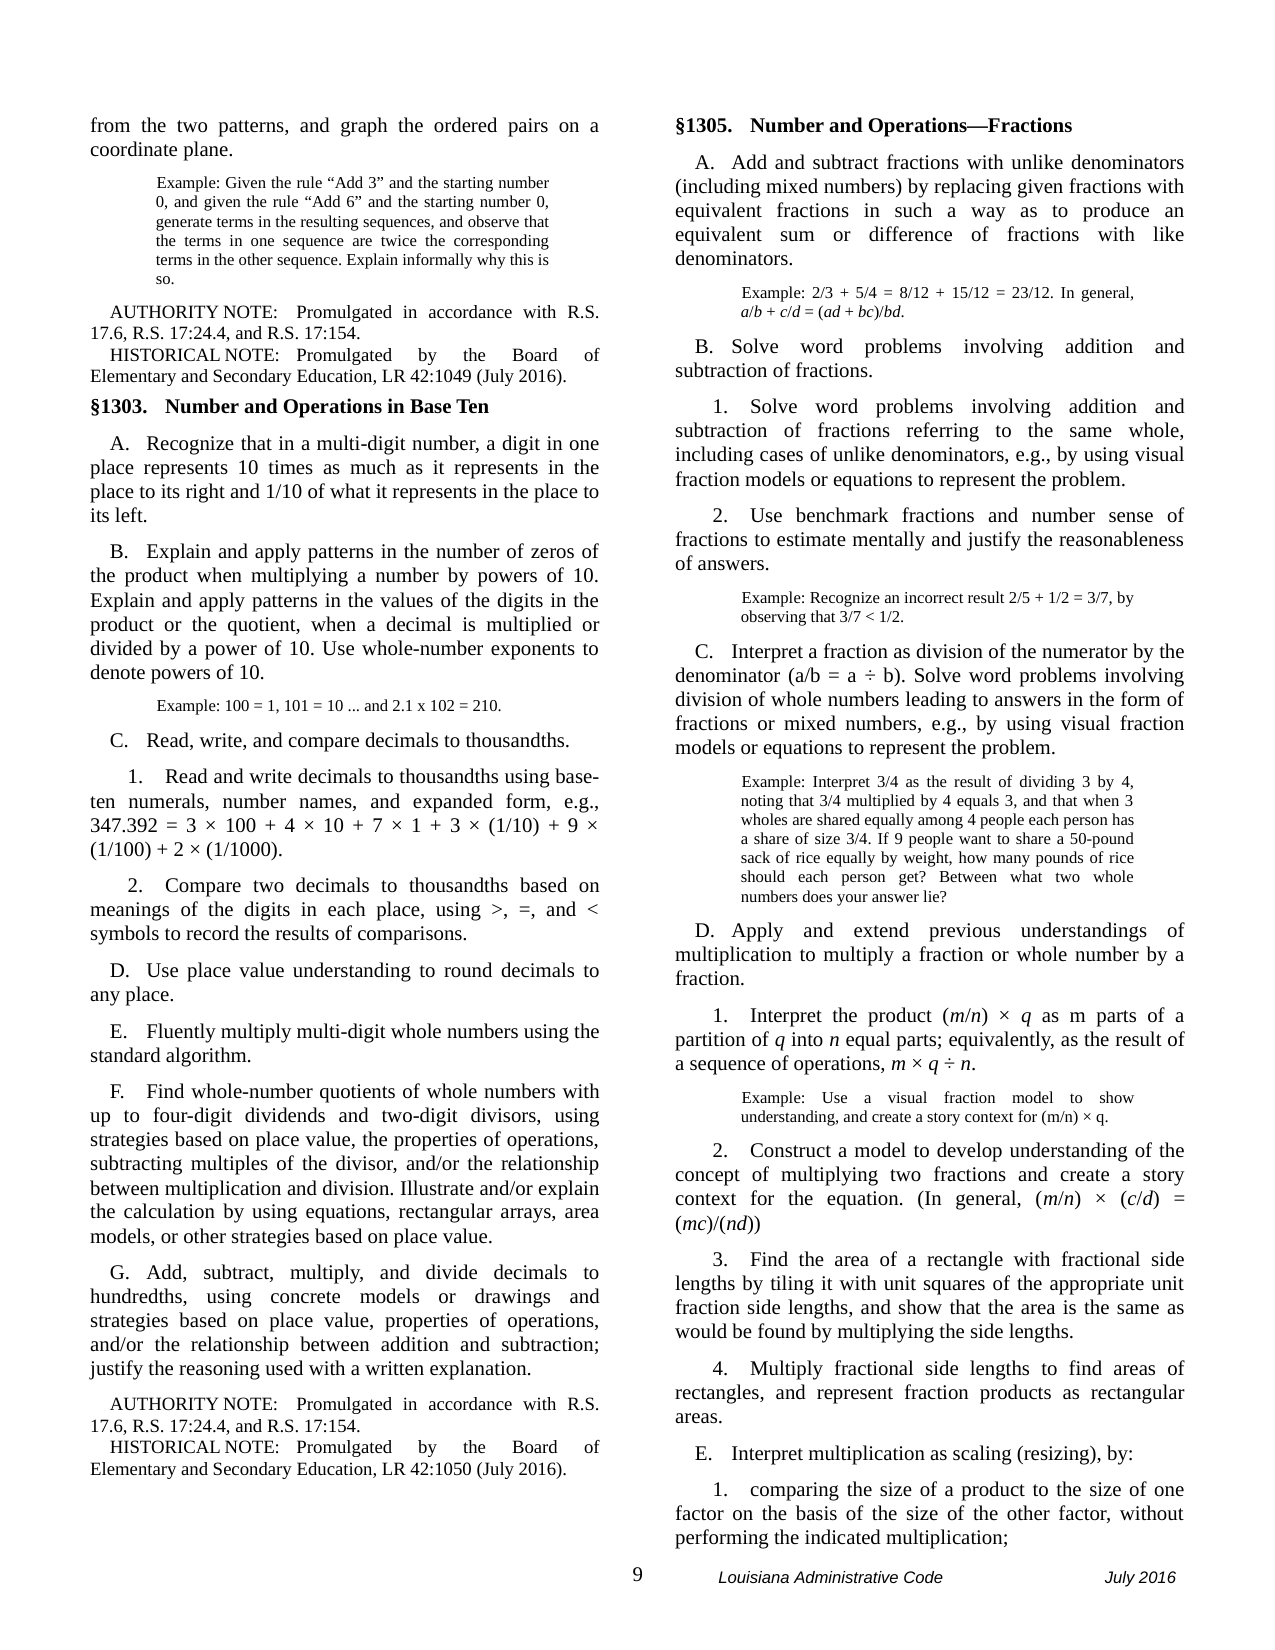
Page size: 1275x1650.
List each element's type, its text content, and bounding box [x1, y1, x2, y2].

text 2. Compare two decimals to thousandths based on meanings of the digits in each place, using >, =, and < symbols to record the results of comparisons. [90, 873, 600, 945]
text AUTHORITY NOTE: Promulgated in accordance with R.S. 17.6, R.S. 17:24.4, and R.S. 17:154. [90, 301, 600, 344]
text D. Use place value understanding to round decimals to any place. [90, 958, 600, 1006]
text Example: Given the rule “Add 3” and the starting number 0, and given the rule “Add 6” and the starting number 0, generate terms in the resulting sequences, and observe that the terms in one sequence are twice the corresponding terms in the other sequence. Explain informally why this is so. [156, 173, 549, 288]
text 3. Find the area of a rectangle with fractional side lengths by tiling it with unit squares of the appropriate unit fraction side lengths, and show that the area is the same as would be found by multiplying the side lengths. [675, 1247, 1185, 1343]
text Example: 2/3 + 5/4 = 8/12 + 15/12 = 23/12. In general, a/b + c/d = (ad + bc)/bd. [741, 283, 1134, 321]
text C. Read, write, and compare decimals to thousandths. [90, 728, 600, 752]
text 1. Read and write decimals to thousandths using base-ten numerals, number names, and expanded form, e.g., 347.392 = 3 × 100 + 4 × 10 + 7 × 1 + 3 × (1/10) + 9 × (1/100) + 2 × (1/1000). [90, 764, 600, 861]
text §1303. Number and Operations in Base Ten [90, 393, 600, 418]
text 1. comparing the size of a product to the size of one factor on the basis of the size of the other factor, without performing the indicated multiplication; [675, 1477, 1185, 1549]
text 4. Multiply fractional side lengths to find areas of rectangles, and represent fraction products as rectangular areas. [675, 1356, 1185, 1428]
text HISTORICAL NOTE: Promulgated by the Board of Elementary and Secondary Education, LR 42:1049 (July 2016). [90, 344, 600, 387]
text C. Interpret a fraction as division of the numerator by the denominator (a/b = a ÷ b). Solve word problems involving division of whole numbers leading to answers in the form of fractions or mixed numbers, e.g., by using visual fraction models or equations to represent the problem. [675, 638, 1185, 759]
text 1. Interpret the product (m/n) × q as m parts of a partition of q into n equal parts; equivalently, as the result of a sequence of operations, m × q ÷ n. [675, 1003, 1185, 1075]
text D. Apply and extend previous understandings of multiplication to multiply a fraction or whole number by a fraction. [675, 918, 1185, 990]
text E. Fluently multiply multi-digit whole numbers using the standard algorithm. [90, 1018, 600, 1067]
text E. Interpret multiplication as scaling (resizing), by: [675, 1440, 1185, 1464]
text AUTHORITY NOTE: Promulgated in accordance with R.S. 17.6, R.S. 17:24.4, and R.S. 17:154. [90, 1393, 600, 1436]
text Example: 100 = 1, 101 = 10 ... and 2.1 x 102 = 210. [156, 696, 549, 715]
text G. Add, subtract, multiply, and divide decimals to hundredths, using concrete models or drawings and strategies based on place value, properties of operations, and/or the relationship between addition and subtraction; justify the reasoning used with a written explanation. [90, 1260, 600, 1380]
text B. Explain and apply patterns in the number of zeros of the product when multiplying a number by powers of 10. Explain and apply patterns in the values of the digits in the product or the quotient, when a decimal is multiplied or divided by a power of 10. Use whole-number exponents to denote powers of 10. [90, 539, 600, 684]
text §1305. Number and Operations—Fractions [675, 112, 1185, 137]
text 2. Use benchmark fractions and number sense of fractions to estimate mentally and justify the reasonableness of answers. [675, 503, 1185, 575]
text Example: Use a visual fraction model to show understanding, and create a story context for (m/n) × q. [741, 1087, 1134, 1126]
text HISTORICAL NOTE: Promulgated by the Board of Elementary and Secondary Education, LR 42:1050 (July 2016). [90, 1436, 600, 1479]
text A. Recognize that in a multi-digit number, a digit in one place represents 10 times as much as it represents in the place to its right and 1/10 of what it represents in the place to its left. [90, 431, 600, 527]
text A. Add and subtract fractions with unlike denominators (including mixed numbers) by replacing given fractions with equivalent fractions in such a way as to produce an equivalent sum or difference of fractions with like denominators. [675, 150, 1185, 270]
text B. Solve word problems involving addition and subtraction of fractions. [675, 334, 1185, 382]
text Example: Recognize an incorrect result 2/5 + 1/2 = 3/7, by observing that 3/7 < 1/2. [741, 588, 1134, 626]
text 2. Construct a model to develop understanding of the concept of multiplying two fractions and create a story context for the equation. (In general, (m/n) × (c/d) = (mc)/(nd)) [675, 1138, 1185, 1234]
text Example: Interpret 3/4 as the result of dividing 3 by 4, noting that 3/4 multiplied by 4 equals 3, and that when 3 wholes are shared equally among 4 people each person has a share of size 3/4. If 9 people want to share a 50-pound sack of rice equally by weight, how many pounds of rice should each person get? Between what two whole numbers does your answer lie? [741, 771, 1134, 906]
text F. Find whole-number quotients of whole numbers with up to four-digit dividends and two-digit divisors, using strategies based on place value, the properties of operations, subtracting multiples of the divisor, and/or the relationship between multiplication and division. Illustrate and/or explain the calculation by using equations, rectangular arrays, area models, or other strategies based on place value. [90, 1079, 600, 1248]
text 1. Solve word problems involving addition and subtraction of fractions referring to the same whole, including cases of unlike denominators, e.g., by using visual fraction models or equations to represent the problem. [675, 394, 1185, 491]
